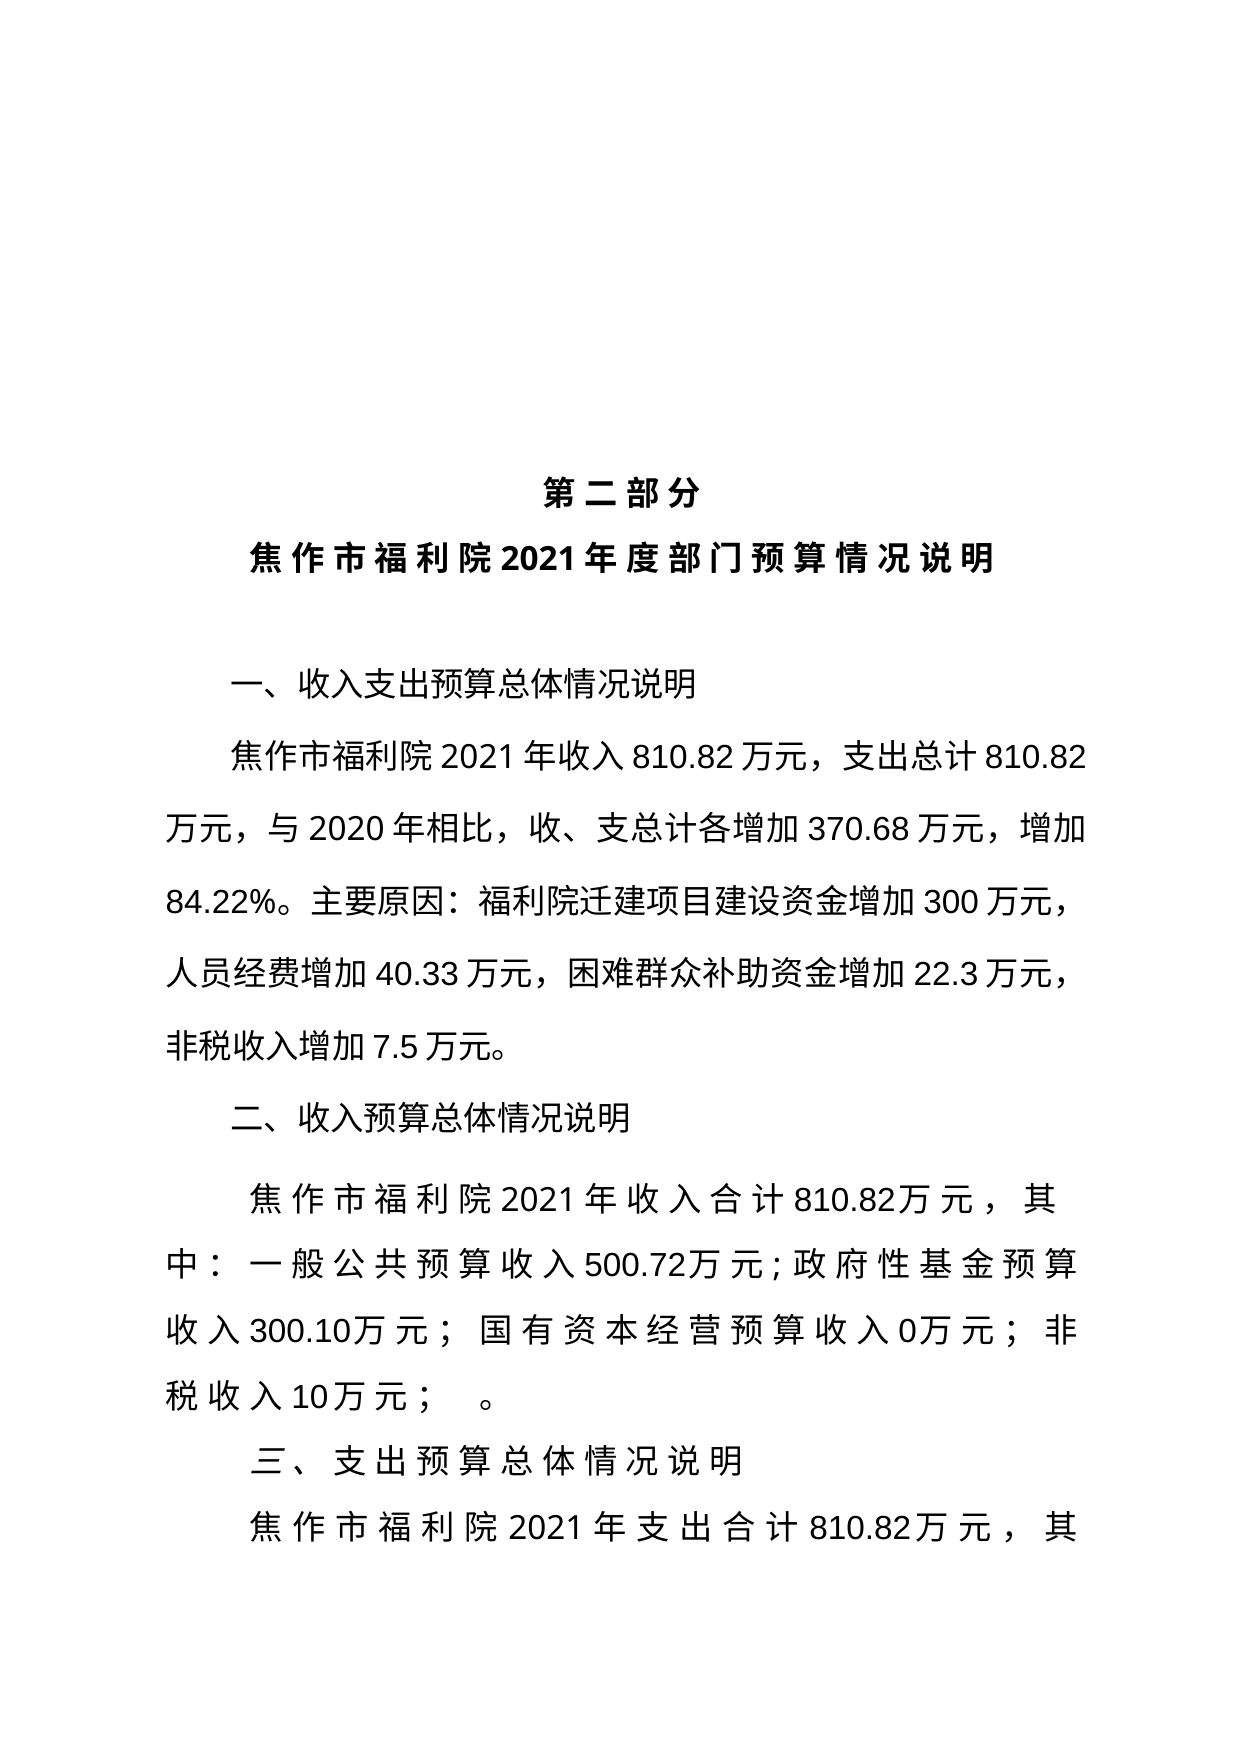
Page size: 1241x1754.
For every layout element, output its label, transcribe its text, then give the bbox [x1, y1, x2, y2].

text 焦作市福利院2021年收入合计810.82万元，其中：一般公共预算收入500.72万元; 政府性基金预算收入300.10万元；国有资本经营预算收入0万元；非税收入10万元； 。 [165, 1164, 1087, 1427]
text 二、收入预算总体情况说明 [165, 1092, 1087, 1140]
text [165, 1492, 1087, 1558]
text 一、收入支出预算总体情况说明 [165, 657, 1087, 706]
text 焦作市福利院2021年度部门预算情况说明 [165, 524, 1087, 589]
text 焦作市福利院2021年收入810.82万元，支出总计810.82万元，与2020年相比，收、支总计各增加370.68万元，增加84.22%。主要原因：福利院迁建项目建设资金增加300万元，人员经费增加40.33万元，困难群众补助资金增加22.3万元，非税收入增加7.5万元。 [165, 730, 1087, 1068]
text 第二部分 [165, 458, 1087, 524]
text 三、支出预算总体情况说明 [165, 1427, 1087, 1492]
